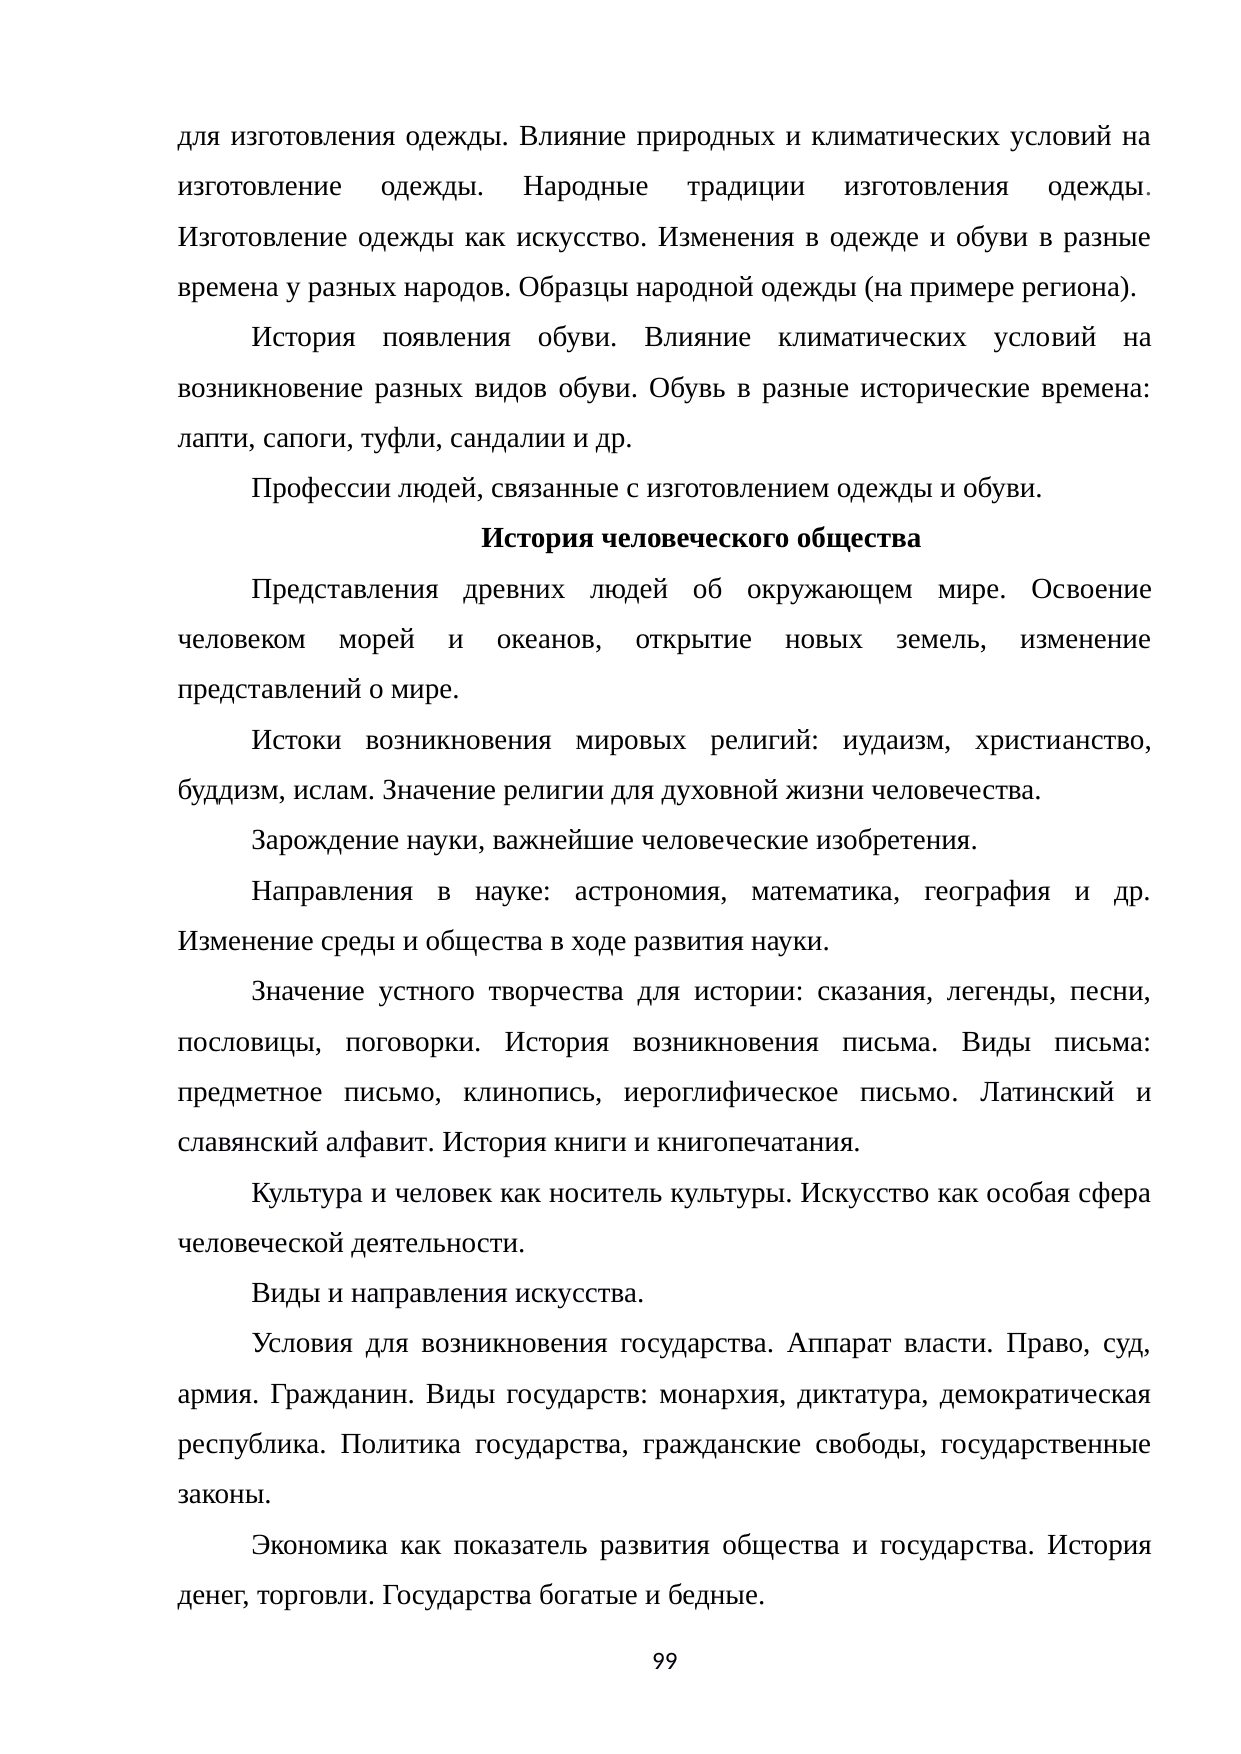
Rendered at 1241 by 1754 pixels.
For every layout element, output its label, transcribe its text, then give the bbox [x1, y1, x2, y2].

text Значение устного творчества для истории: сказания, легенды, песни, пословицы, поговорки. История возникновения письма. Виды письма: предметное письмо, клинопись, иероглифическое письмо. Латинский и славянский алфавит. История книги и книгопечатания. [177, 973, 1152, 1158]
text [177, 118, 1152, 303]
text Культура и человек как носитель культуры. Искусство как особая сфера человеческой деятельности. [177, 1175, 1152, 1258]
text Представления древних людей об окружающем мире. Освоение человеком морей и океанов, открытие новых земель, изменение представлений о мире. [177, 571, 1152, 705]
text История человеческого общества [177, 521, 1152, 554]
text Экономика как показатель развития общества и государства. История денег, торговли. Государства богатые и бедные. [177, 1527, 1152, 1611]
text Виды и направления искусства. [177, 1275, 1152, 1309]
text Направления в науке: астрономия, математика, география и др. Изменение среды и общества в ходе развития науки. [177, 873, 1152, 957]
text История появления обуви. Влияние климатических условий на возникновение разных видов обуви. Обувь в разные исторические времена: лапти, сапоги, туфли, сандалии и др. [177, 319, 1152, 453]
text Истоки возникновения мировых религий: иудаизм, христианство, буддизм, ислам. Значение религии для духовной жизни человечества. [177, 722, 1152, 806]
text Условия для возникновения государства. Аппарат власти. Право, суд, армия. Гражданин. Виды государств: монархия, диктатура, демократическая республика. Политика государства, гражданские свободы, государственные законы. [177, 1326, 1152, 1510]
text Зарождение науки, важнейшие человеческие изобретения. [177, 822, 1152, 856]
text Профессии людей, связанные с изготовлением одежды и обуви. [177, 470, 1152, 504]
